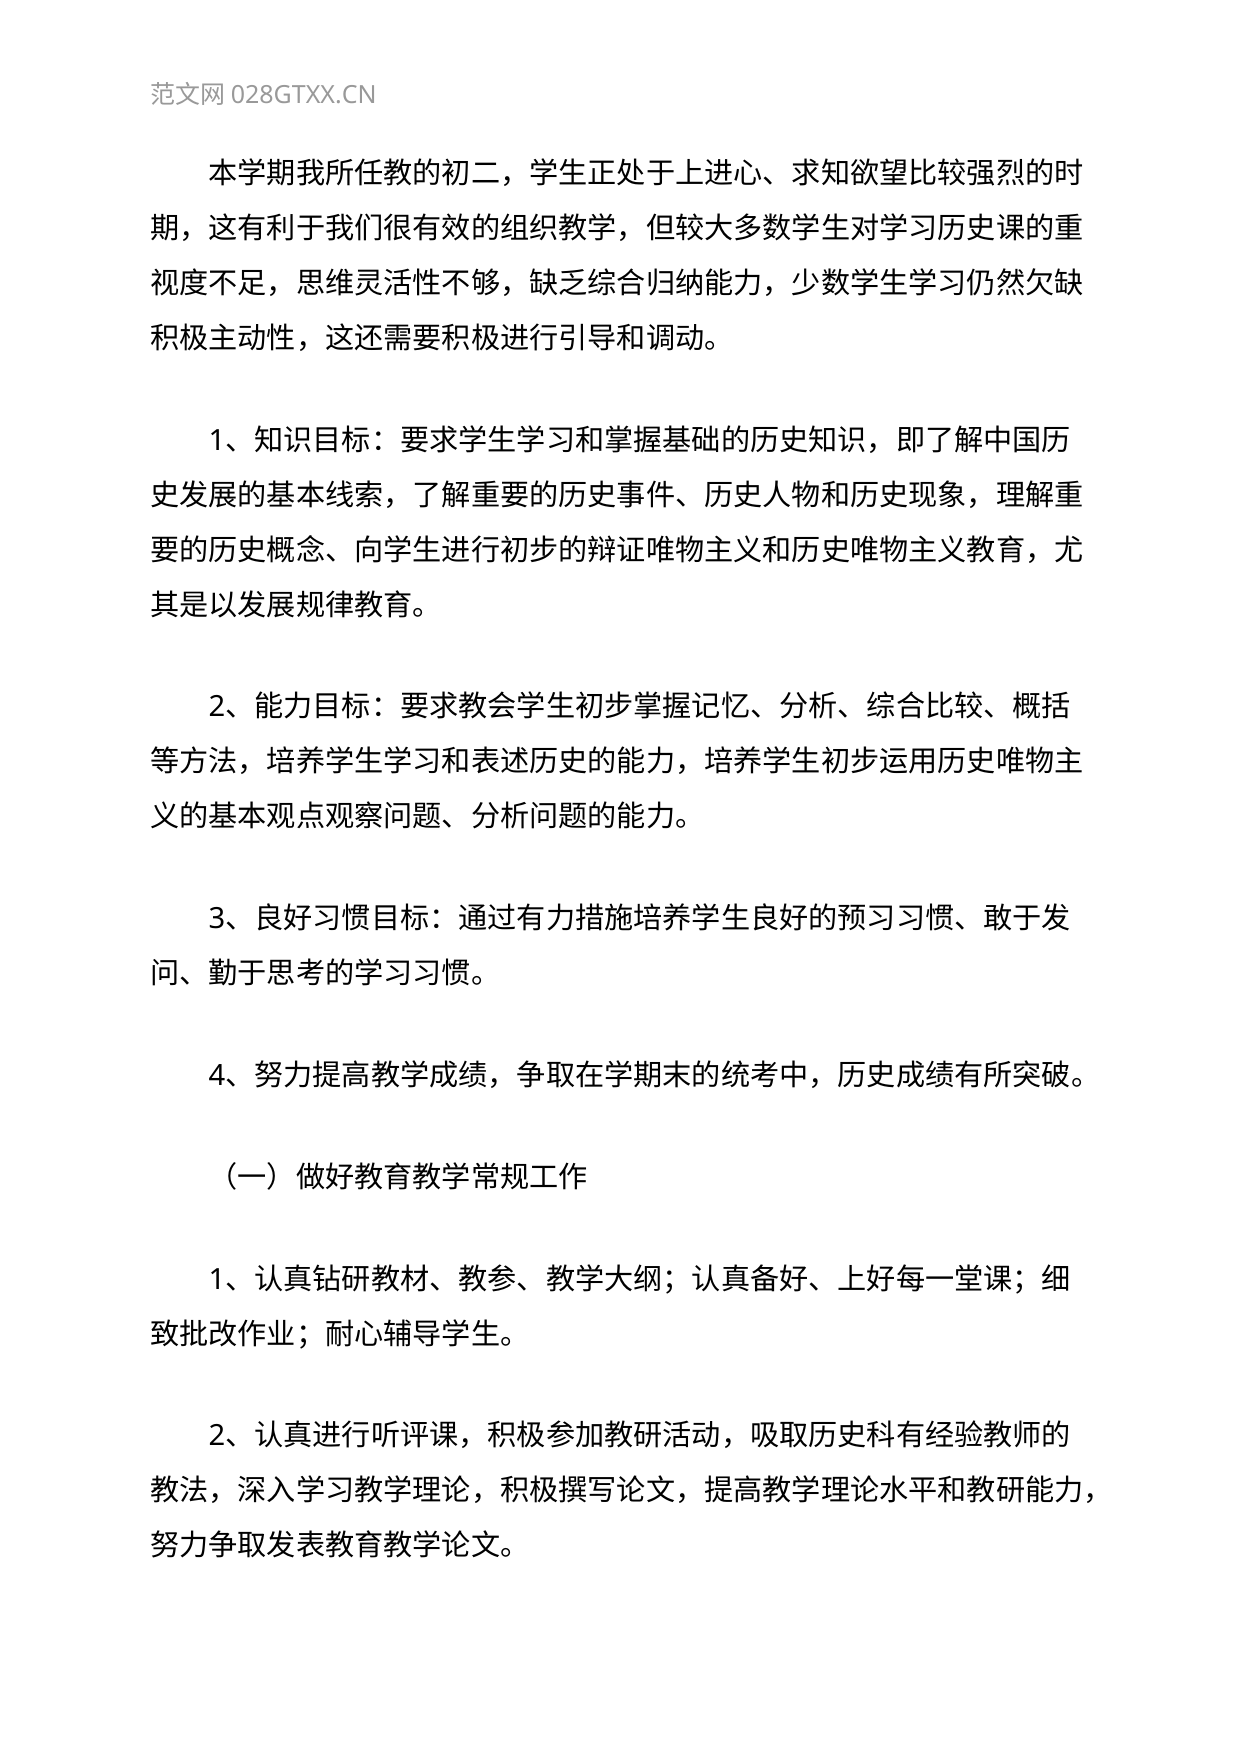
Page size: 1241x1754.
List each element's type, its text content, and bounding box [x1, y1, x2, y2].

text 本学期我所任教的初二，学生正处于上进心、求知欲望比较强烈的时期，这有利于我们很有效的组织教学，但较大多数学生对学习历史课的重视度不足，思维灵活性不够，缺乏综合归纳能力，少数学生学习仍然欠缺积极主动性，这还需要积极进行引导和调动。 [150, 150, 1090, 357]
text 1、认真钻研教材、教参、教学大纲；认真备好、上好每一堂课；细致批改作业；耐心辅导学生。 [150, 1255, 1090, 1352]
text 2、认真进行听评课，积极参加教研活动，吸取历史科有经验教师的教法，深入学习教学理论，积极撰写论文，提高教学理论水平和教研能力，努力争取发表教育教学论文。 [150, 1412, 1090, 1564]
text （一）做好教育教学常规工作 [150, 1153, 1090, 1196]
text 4、努力提高教学成绩，争取在学期末的统考中，历史成绩有所突破。 [150, 1051, 1090, 1094]
text 2、能力目标：要求教会学生初步掌握记忆、分析、综合比较、概括等方法，培养学生学习和表述历史的能力，培养学生初步运用历史唯物主义的基本观点观察问题、分析问题的能力。 [150, 683, 1090, 835]
text 1、知识目标：要求学生学习和掌握基础的历史知识，即了解中国历史发展的基本线索，了解重要的历史事件、历史人物和历史现象，理解重要的历史概念、向学生进行初步的辩证唯物主义和历史唯物主义教育，尤其是以发展规律教育。 [150, 416, 1090, 623]
text 3、良好习惯目标：通过有力措施培养学生良好的预习习惯、敢于发问、勤于思考的学习习惯。 [150, 895, 1090, 992]
